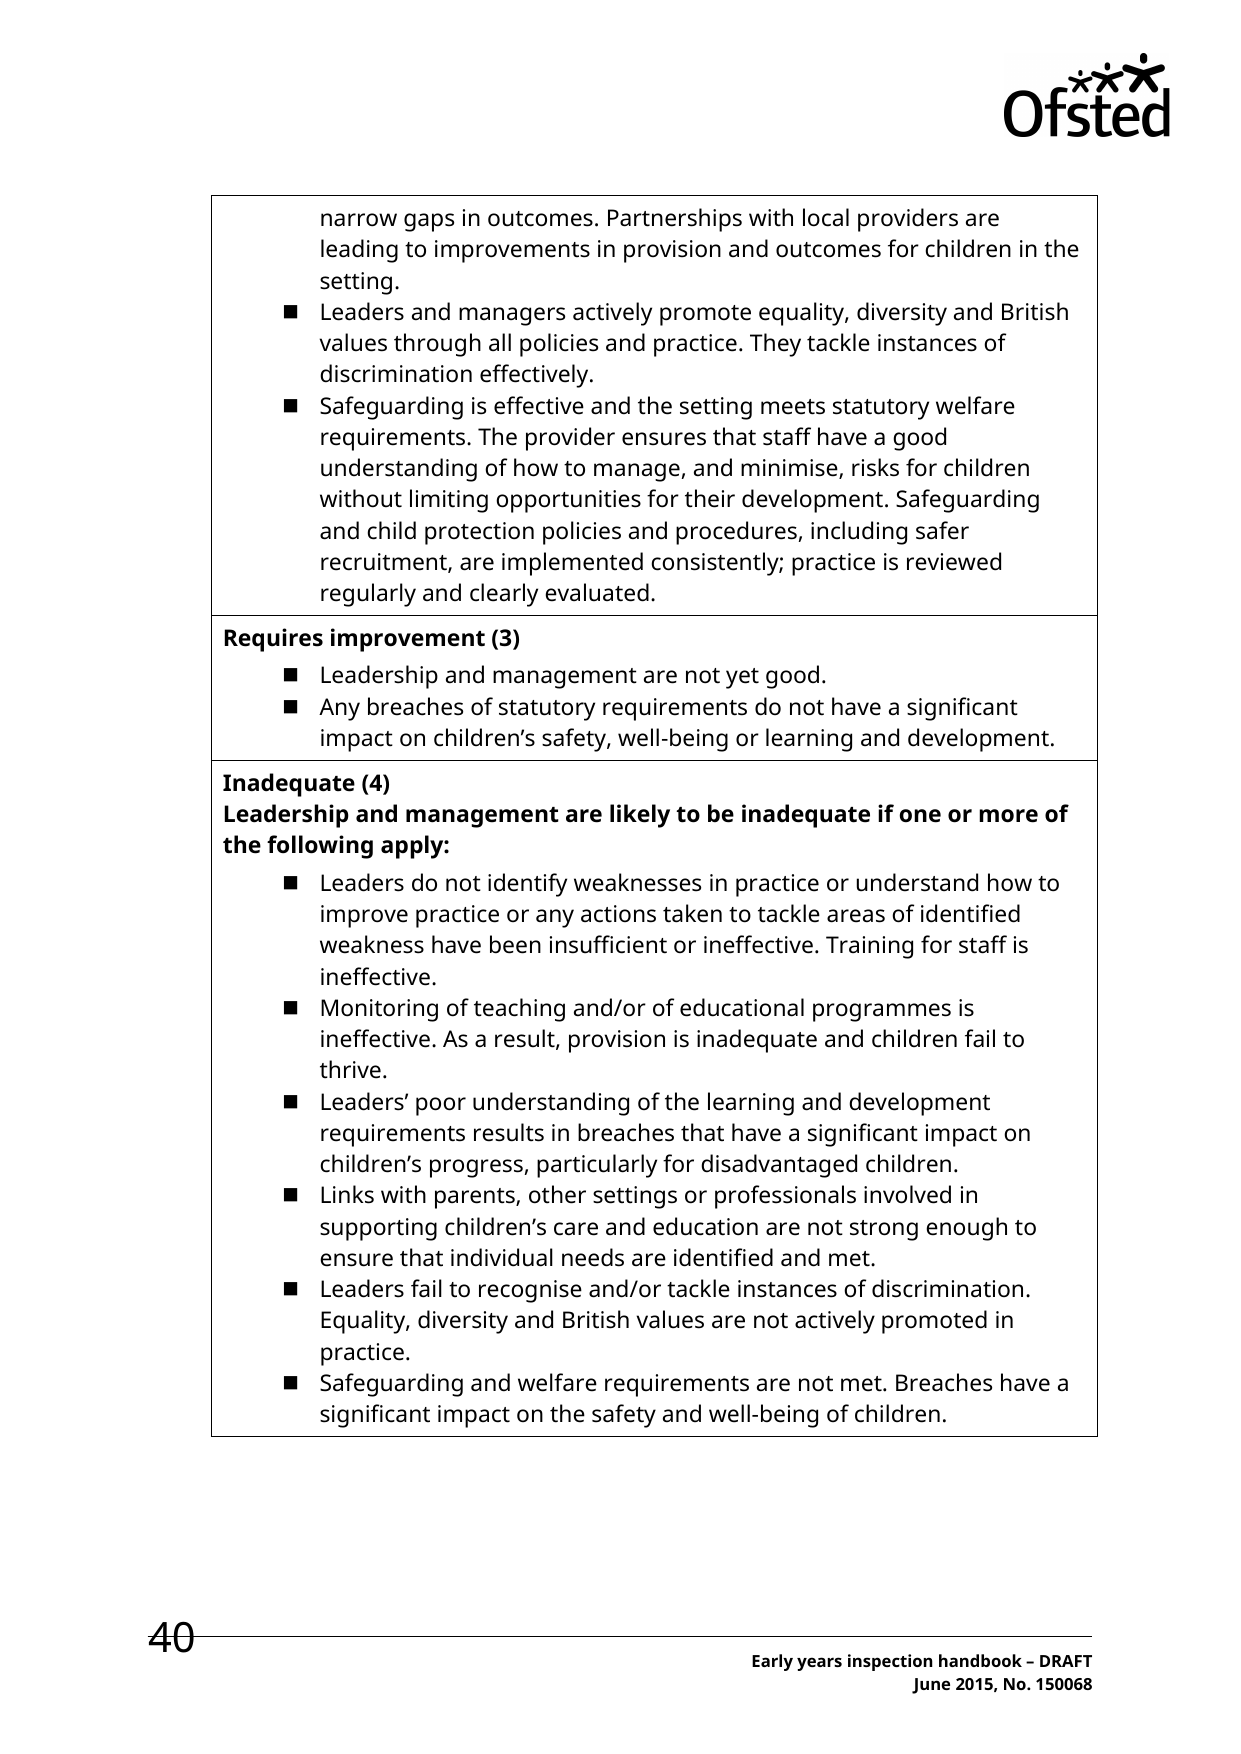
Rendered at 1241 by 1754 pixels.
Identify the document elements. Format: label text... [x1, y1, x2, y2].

picture [1004, 53, 1170, 137]
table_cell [212, 196, 1097, 615]
table_cell Inadequate (4) Leadership and management are likely to be inadequate if one or more of the following apply: Leaders do not identify weaknesses in practice or understand how to improve practice or any actions taken to tackle areas of identified weakness have been insufficient or ineffective. Training for staff is ineffective. Monitoring of teaching and/or of educational programmes is ineffective. As a result, provision is inadequate and children fail to thrive. Leaders’ poor understanding of the learning and development requirements results in breaches that have a significant impact on children’s progress, particularly for disadvantaged children. Links with parents, other settings or professionals involved in supporting children’s care and education are not strong enough to ensure that individual needs are identified and met. Leaders fail to recognise and/or tackle instances of discrimination. Equality, diversity and British values are not actively promoted in practice. Safeguarding and welfare requirements are not met. Breaches have a significant impact on the safety and well-being of children. [212, 761, 1097, 1436]
table_cell Requires improvement (3) Leadership and management are not yet good. Any breaches of statutory requirements do not have a significant impact on children’s safety, well-being or learning and development. [212, 616, 1097, 759]
